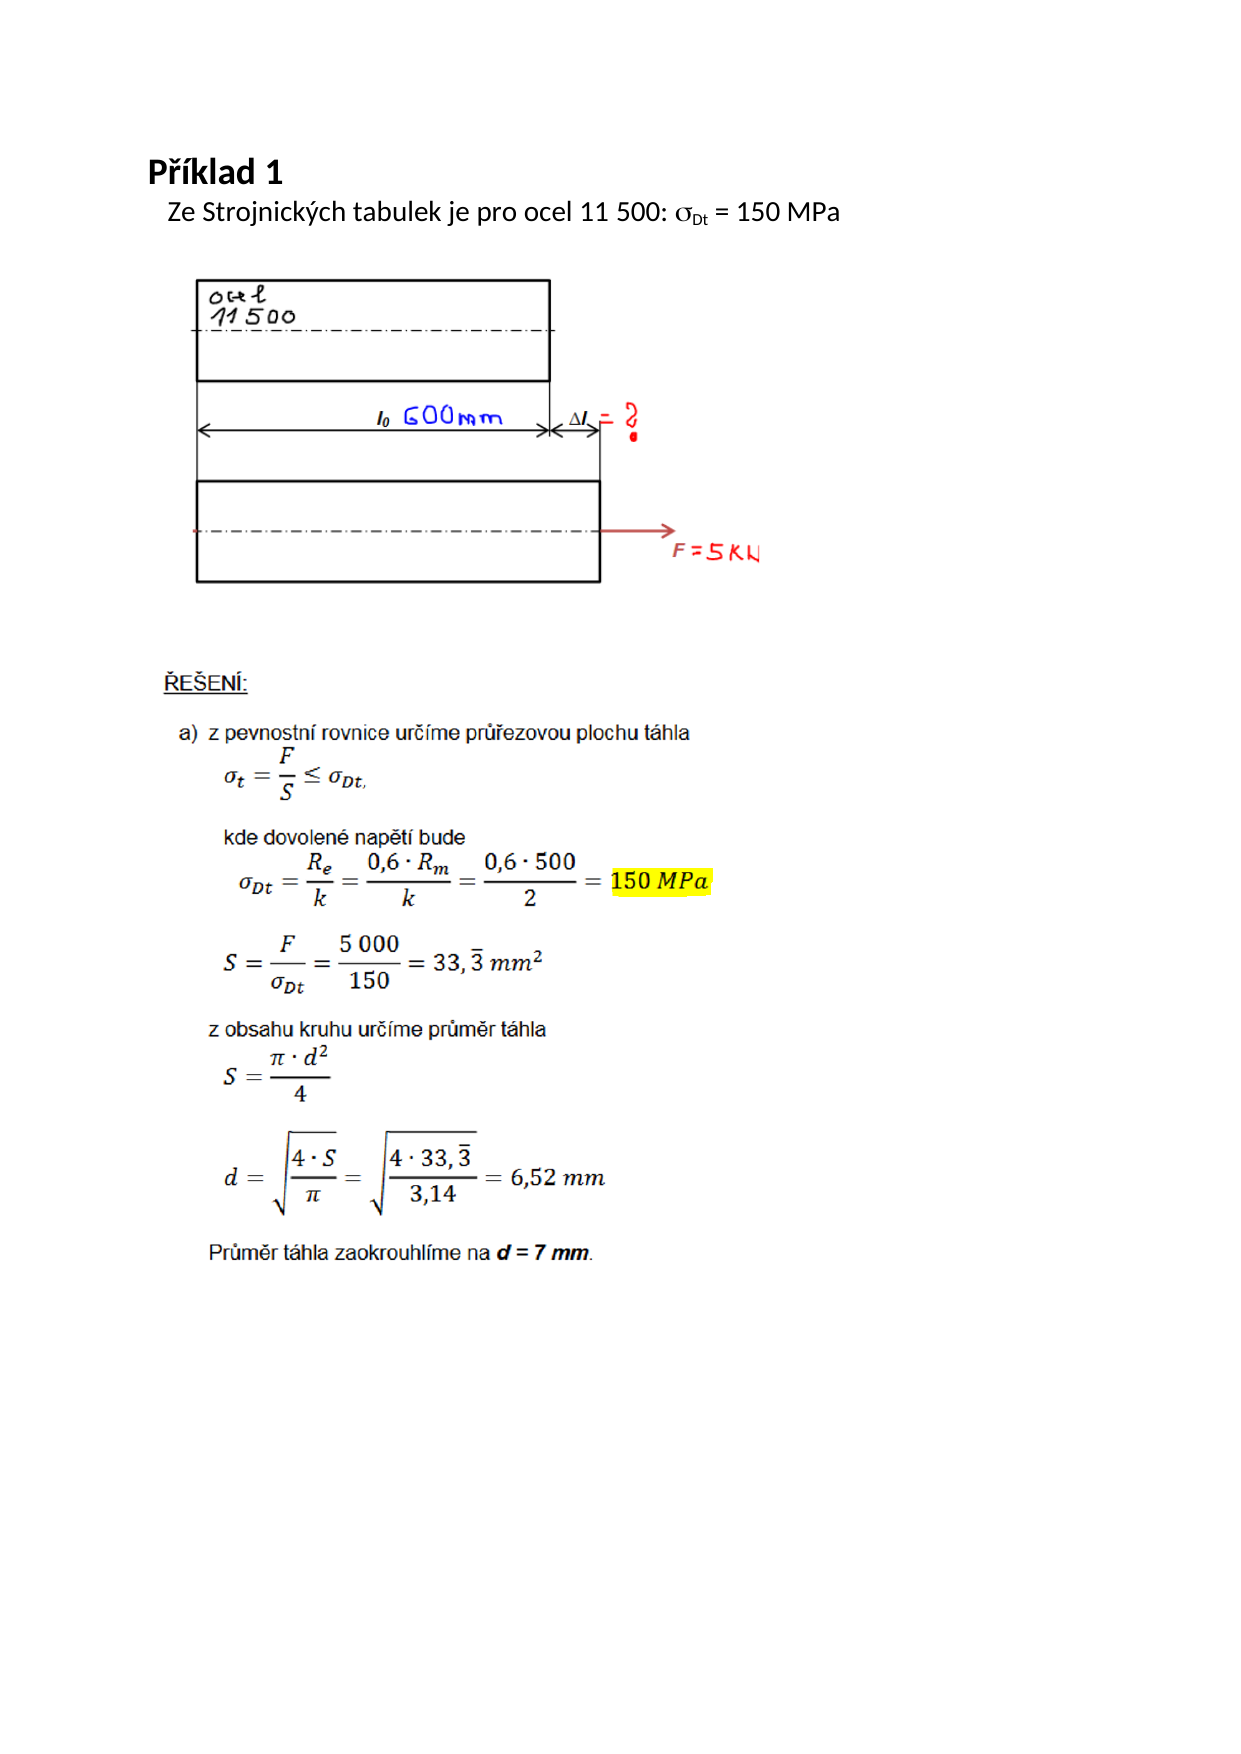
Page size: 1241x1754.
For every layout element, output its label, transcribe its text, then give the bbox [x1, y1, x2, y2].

picture [147, 264, 760, 621]
text Příklad 1 [148, 148, 1092, 193]
text Ze Strojnických tabulek je pro ocel 11 500: Dt = 150 MPa [148, 193, 1092, 229]
picture [147, 666, 761, 1276]
